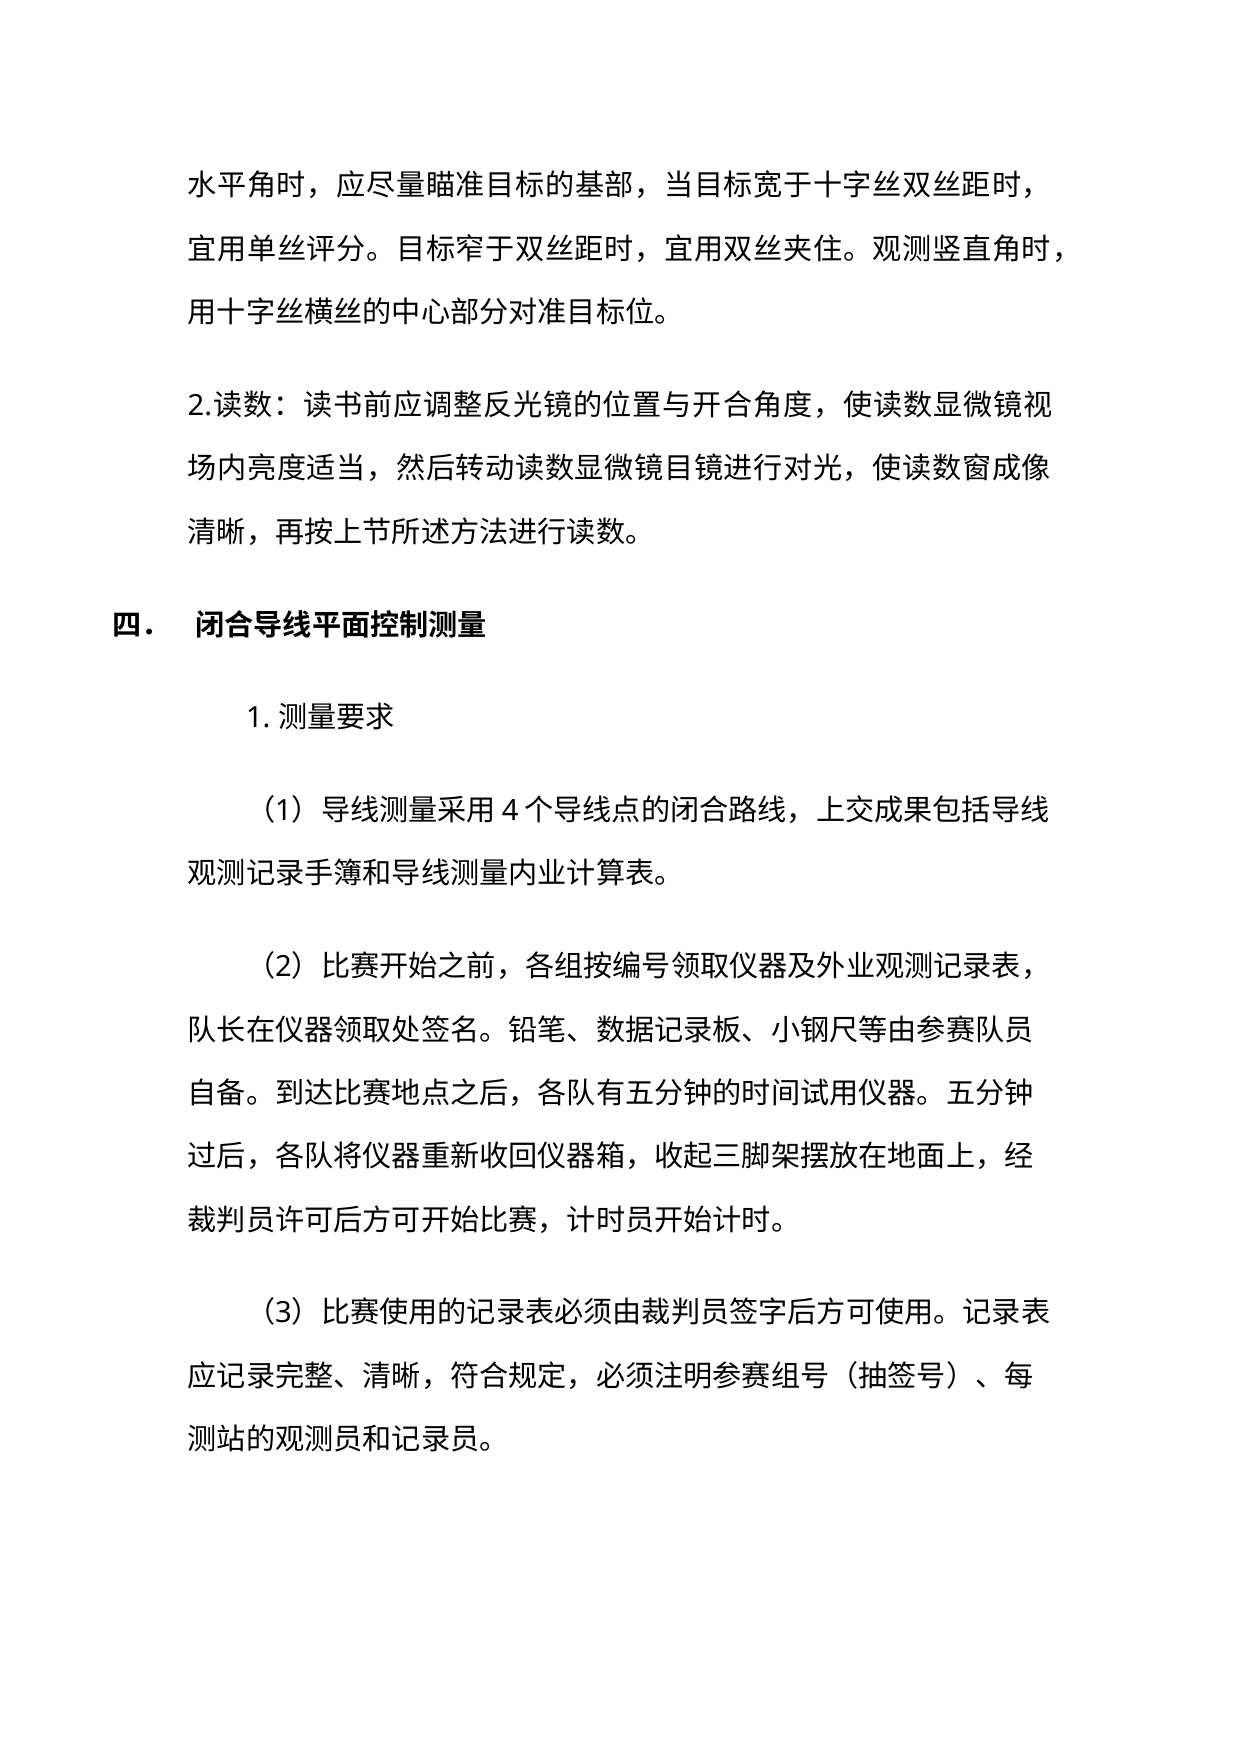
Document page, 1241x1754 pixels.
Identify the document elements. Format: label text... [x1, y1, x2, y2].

list 闭合导线平面控制测量 [112, 601, 1053, 643]
text （2）比赛开始之前，各组按编号领取仪器及外业观测记录表，队长在仪器领取处签名。铅笔、数据记录板、小钢尺等由参赛队员自备。到达比赛地点之后，各队有五分钟的时间试用仪器。五分钟过后，各队将仪器重新收回仪器箱，收起三脚架摆放在地面上，经裁判员许可后方可开始比赛，计时员开始计时。 [187, 942, 1053, 1239]
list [187, 162, 1053, 331]
text 2.读数：读书前应调整反光镜的位置与开合角度，使读数显微镜视场内亮度适当，然后转动读数显微镜目镜进行对光，使读数窗成像清晰，再按上节所述方法进行读数。 [187, 381, 1053, 551]
list 测量要求 [187, 694, 1053, 736]
text （3）比赛使用的记录表必须由裁判员签字后方可使用。记录表应记录完整、清晰，符合规定，必须注明参赛组号（抽签号）、每测站的观测员和记录员。 [187, 1289, 1053, 1458]
text （1）导线测量采用4个导线点的闭合路线，上交成果包括导线观测记录手簿和导线测量内业计算表。 [187, 786, 1053, 892]
